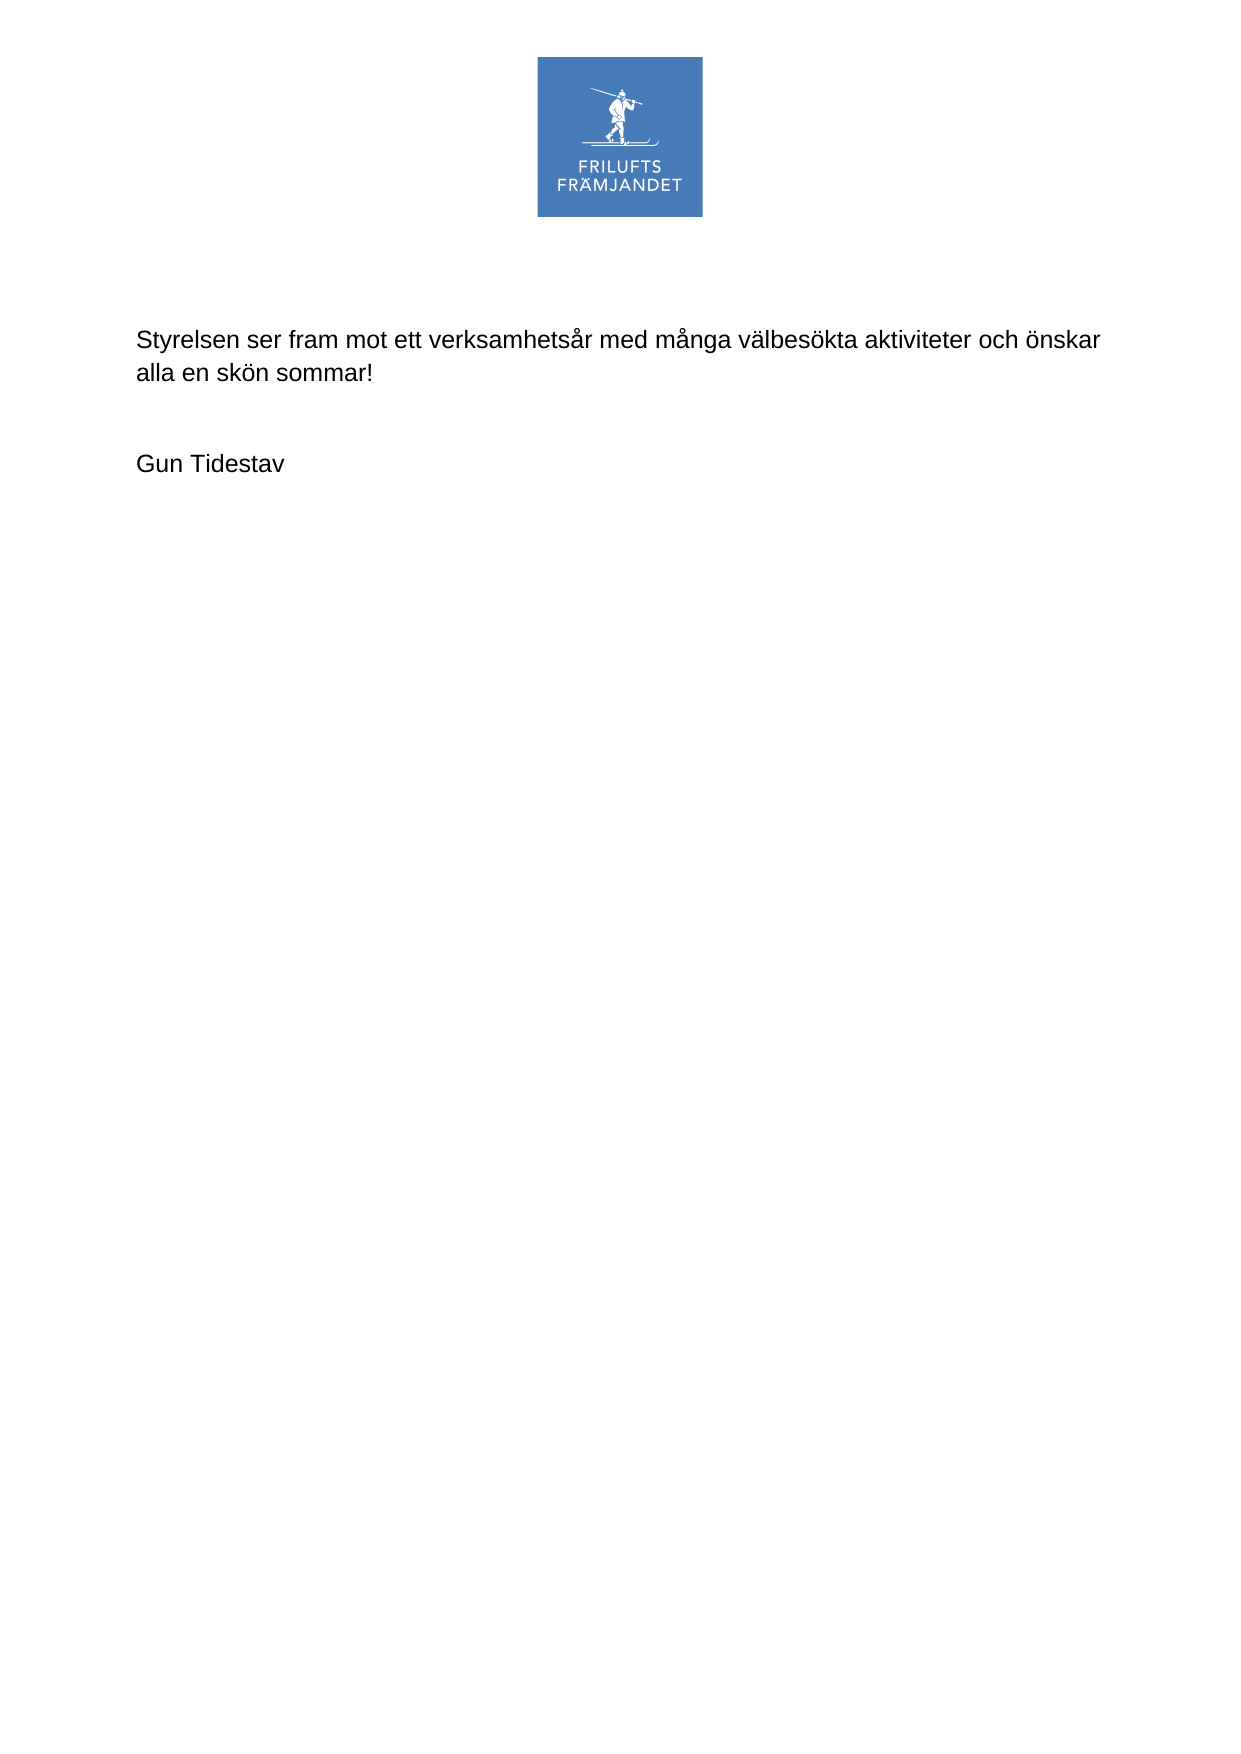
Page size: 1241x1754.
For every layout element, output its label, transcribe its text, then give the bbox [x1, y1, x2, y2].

text Styrelsen ser fram mot ett verksamhetsår med många välbesökta aktiviteter och önskar alla en skön sommar! [136, 325, 1104, 387]
picture [537, 57, 703, 217]
text Gun Tidestav [136, 449, 1104, 478]
